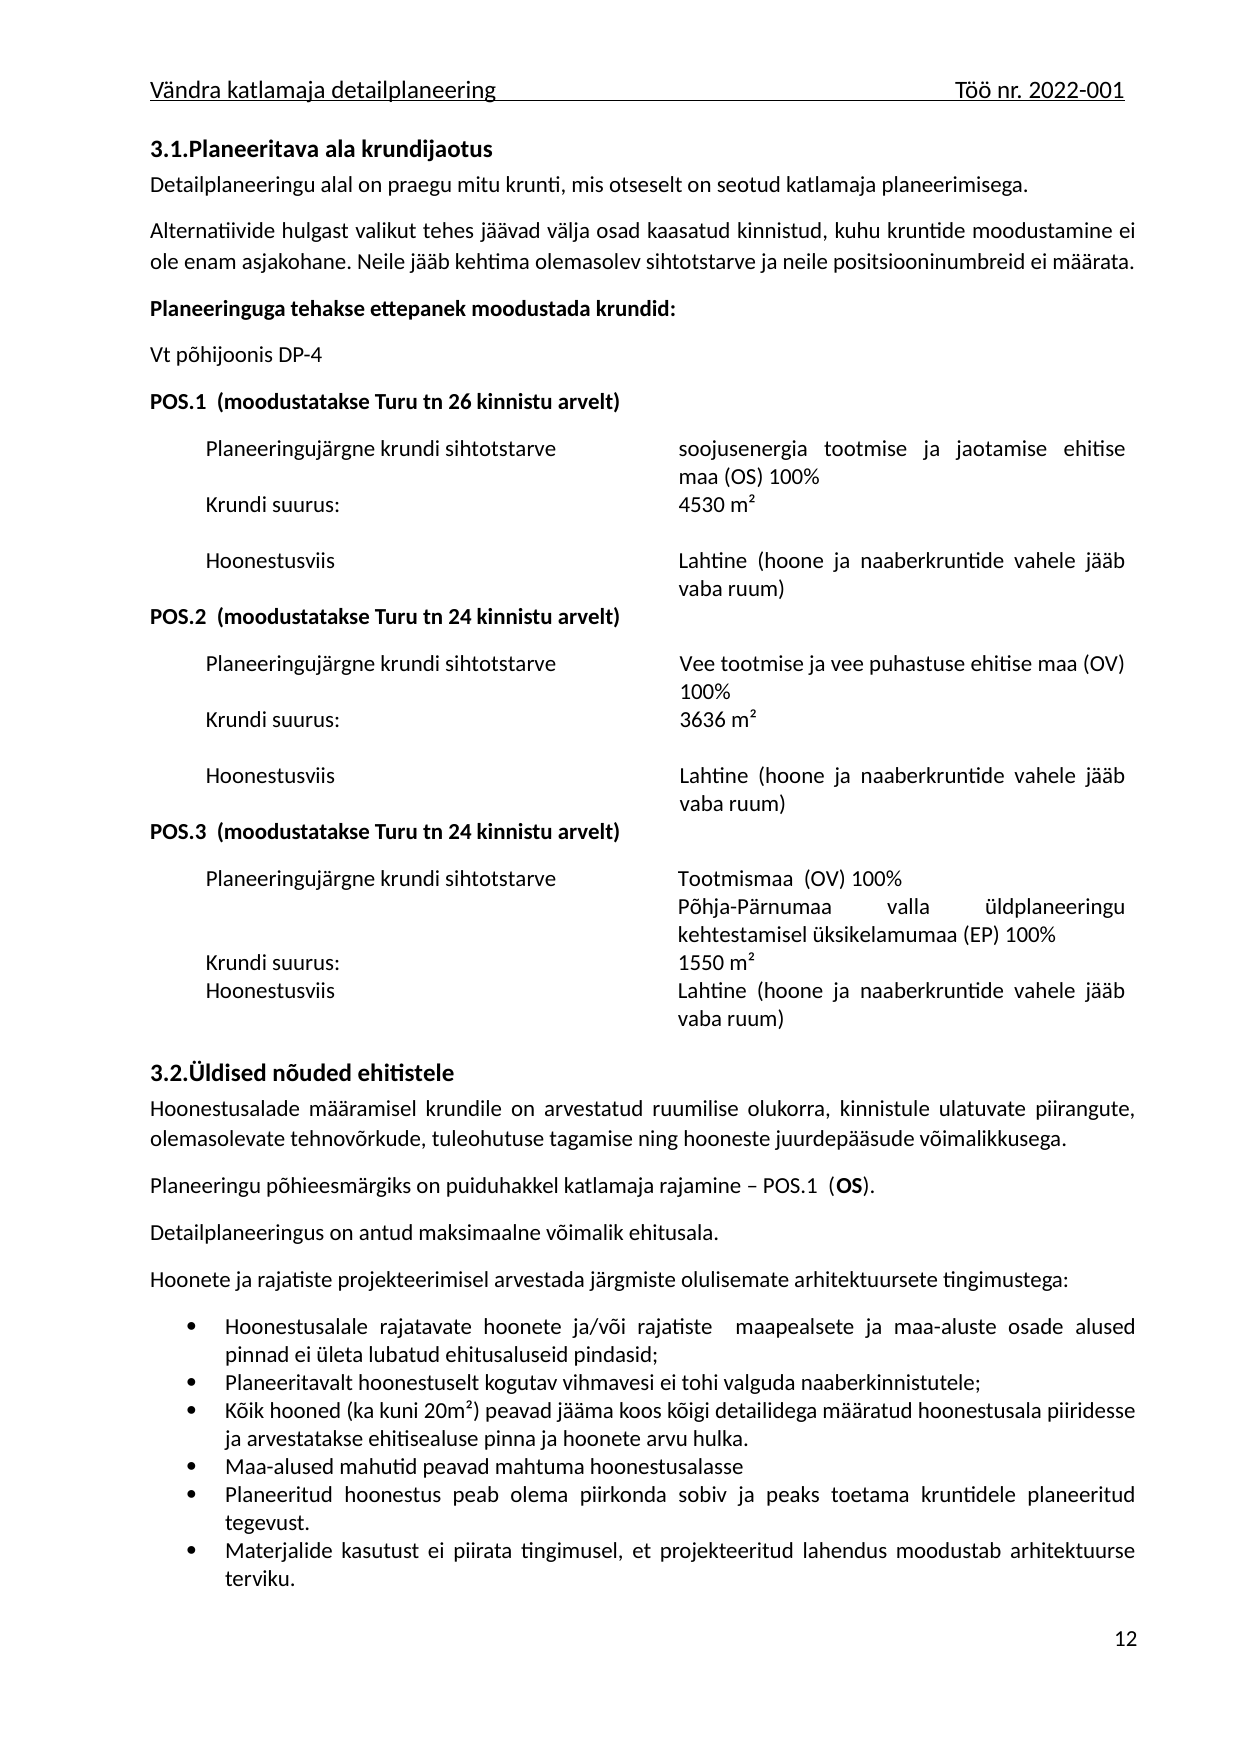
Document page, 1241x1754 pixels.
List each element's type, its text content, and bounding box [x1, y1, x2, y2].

list Planeeritud hoonestus peab olema piirkonda sobiv ja peaks toetama kruntidele planeeritud tegevust. [187, 1480, 1137, 1536]
list Maa-alused mahutid peavad mahtuma hoonestusalasse [187, 1452, 1137, 1480]
table_cell Krundi suurus: Hoonestusviis [194, 948, 666, 1032]
list Planeeritavalt hoonestuselt kogutav vihmavesi ei tohi valguda naaberkinnistutele; [187, 1368, 1137, 1396]
text Detailplaneeringus on antud maksimaalne võimalik ehitusala. [150, 1218, 1137, 1246]
text POS.1 (moodustatakse Turu tn 26 kinnistu arvelt) [150, 387, 1137, 415]
table_header soojusenergia tootmise ja jaotamise ehitise maa (OS) 100% [667, 434, 1137, 490]
table_cell 4530 m² [667, 490, 1137, 546]
table_cell Lahtine (hoone ja naaberkruntide vahele jääb vaba ruum) [668, 761, 1137, 817]
text Hoonestusalade määramisel krundile on arvestatud ruumilise olukorra, kinnistule ulatuvate piirangute, olemasolevate tehnovõrkude, tuleohutuse tagamise ning hooneste juurdepääsude võimalikkusega. [150, 1094, 1137, 1152]
table_cell Hoonestusviis [194, 761, 668, 817]
list 3.1.Planeeritava ala krundijaotus [150, 133, 1137, 163]
text Alternatiivide hulgast valikut tehes jäävad välja osad kaasatud kinnistud, kuhu kruntide moodustamine ei ole enam asjakohane. Neile jääb kehtima olemasolev sihtotstarve ja neile positsiooninumbreid ei määrata. [150, 217, 1137, 275]
text Hoonete ja rajatiste projekteerimisel arvestada järgmiste olulisemate arhitektuursete tingimustega: [150, 1265, 1137, 1293]
list Hoonestusalale rajatavate hoonete ja/või rajatiste maapealsete ja maa-aluste osade alused pinnad ei ületa lubatud ehitusaluseid pindasid; [187, 1312, 1137, 1368]
table_header Tootmismaa (OV) 100% Põhja-Pärnumaa valla üldplaneeringu kehtestamisel üksikelamumaa (EP) 100% [666, 864, 1137, 948]
table_cell Krundi suurus: [194, 705, 668, 761]
table_cell Lahtine (hoone ja naaberkruntide vahele jääb vaba ruum) [667, 546, 1137, 602]
table_cell 1550 m² Lahtine (hoone ja naaberkruntide vahele jääb vaba ruum) [666, 948, 1137, 1032]
list Materjalide kasutust ei piirata tingimusel, et projekteeritud lahendus moodustab arhitektuurse terviku. [187, 1536, 1137, 1592]
table_header Vee tootmise ja vee puhastuse ehitise maa (OV) 100% [668, 649, 1137, 705]
table_cell 3636 m² [668, 705, 1137, 761]
table_cell Hoonestusviis [194, 546, 667, 602]
text Detailplaneeringu alal on praegu mitu krunti, mis otseselt on seotud katlamaja planeerimisega. [150, 170, 1137, 198]
text Planeeringuga tehakse ettepanek moodustada krundid: [150, 294, 1137, 322]
text Vt põhijoonis DP-4 [150, 341, 1137, 368]
text POS.3 (moodustatakse Turu tn 24 kinnistu arvelt) [150, 817, 1137, 845]
text Planeeringu põhieesmärgiks on puiduhakkel katlamaja rajamine – POS.1 (OS). [150, 1171, 1137, 1199]
list 3.2.Üldised nõuded ehitistele [150, 1057, 1137, 1088]
table_header Planeeringujärgne krundi sihtotstarve [194, 649, 668, 705]
table_header Planeeringujärgne krundi sihtotstarve [194, 864, 666, 948]
table_header Planeeringujärgne krundi sihtotstarve [194, 434, 667, 490]
text POS.2 (moodustatakse Turu tn 24 kinnistu arvelt) [150, 602, 1137, 630]
list Kõik hooned (ka kuni 20m²) peavad jääma koos kõigi detailidega määratud hoonestusala piiridesse ja arvestatakse ehitisealuse pinna ja hoonete arvu hulka. [187, 1396, 1137, 1452]
table_cell Krundi suurus: [194, 490, 667, 546]
